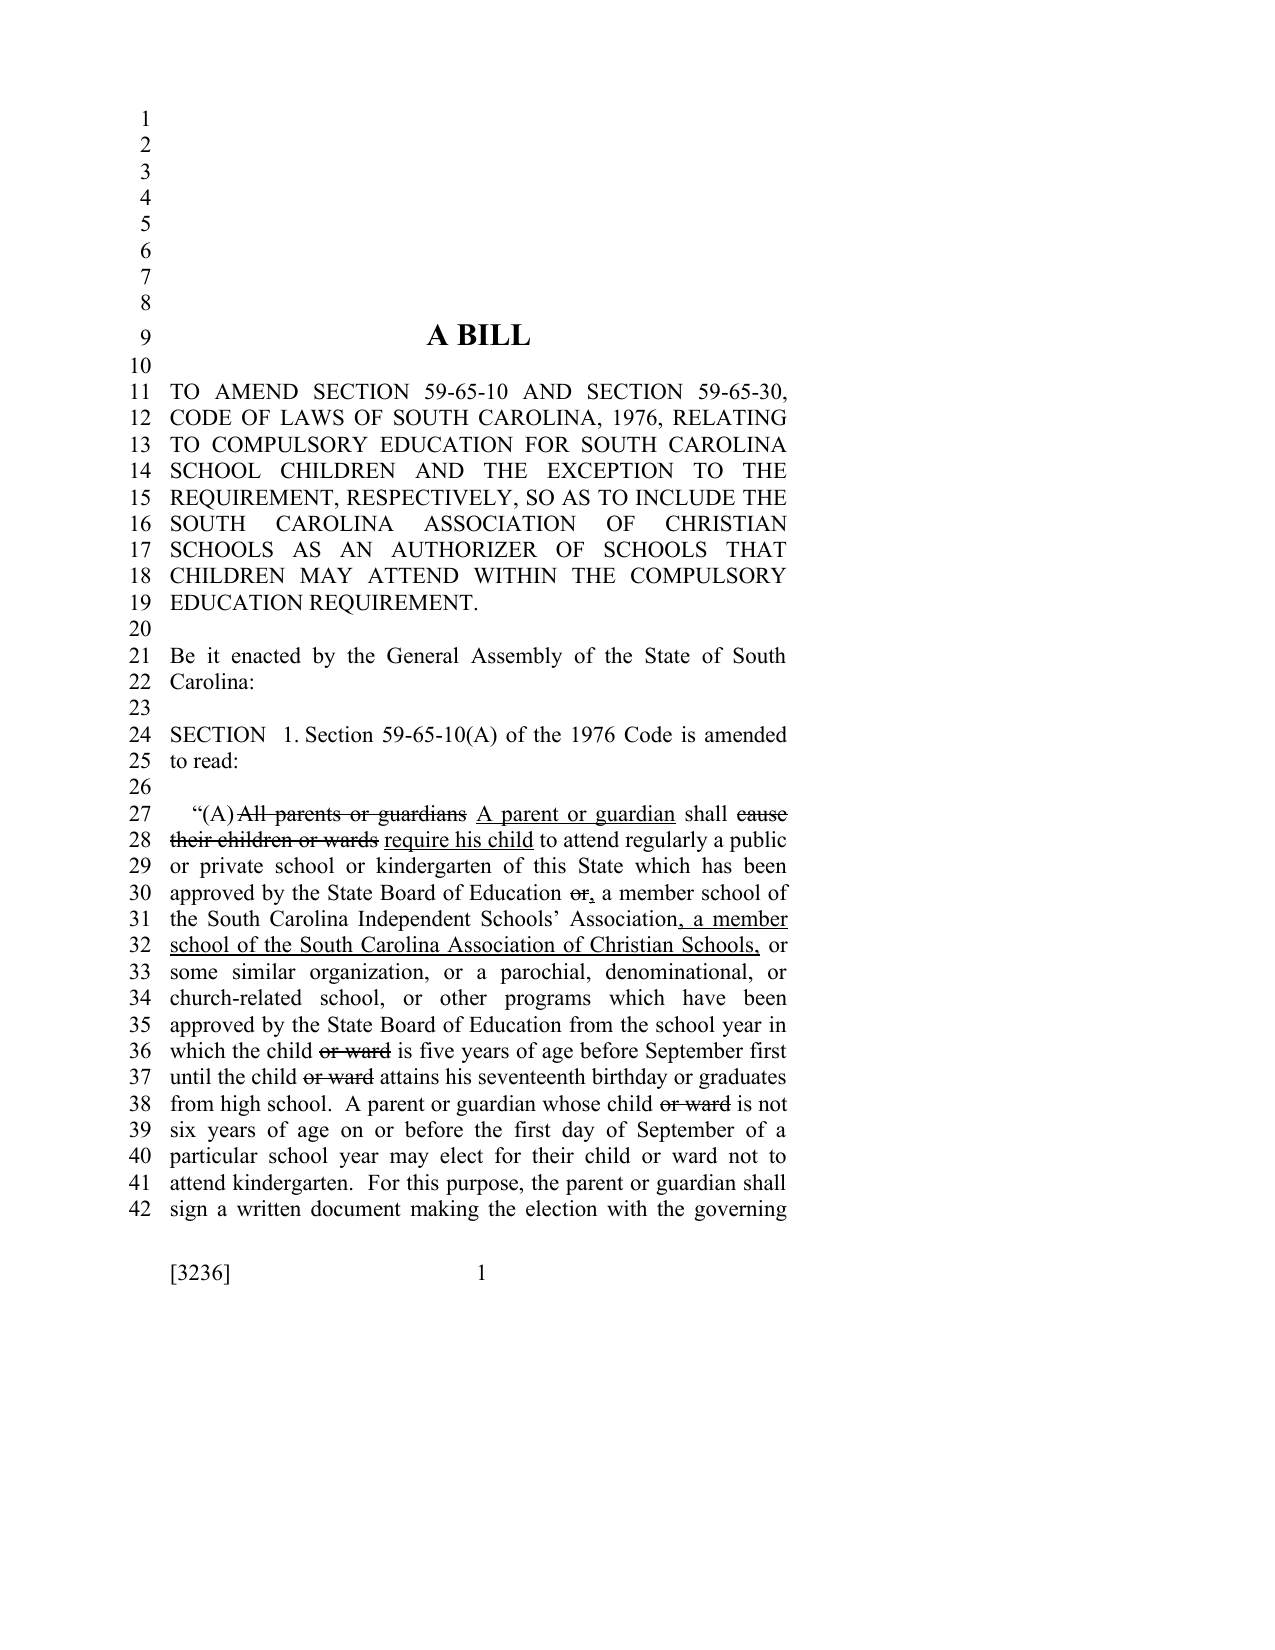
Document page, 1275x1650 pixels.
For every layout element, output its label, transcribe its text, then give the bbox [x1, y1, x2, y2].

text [169, 800, 787, 1221]
text TO AMEND SECTION 59-65-10 AND SECTION 59-65-30, CODE OF LAWS OF SOUTH CAROLINA, 1976, RELATING TO COMPULSORY EDUCATION FOR SOUTH CAROLINA SCHOOL CHILDREN AND THE EXCEPTION TO THE REQUIREMENT, RESPECTIVELY, SO AS TO INCLUDE THE SOUTH CAROLINA ASSOCIATION OF CHRISTIAN SCHOOLS AS AN AUTHORIZER OF SCHOOLS THAT CHILDREN MAY ATTEND WITHIN THE COMPULSORY EDUCATION REQUIREMENT. [169, 378, 787, 615]
text Be it enacted by the General Assembly of the State of South Carolina: [169, 642, 787, 694]
text A BILL [169, 316, 787, 352]
text SECTION 1. Section 59-65-10(A) of the 1976 Code is amended to read: [169, 721, 787, 773]
